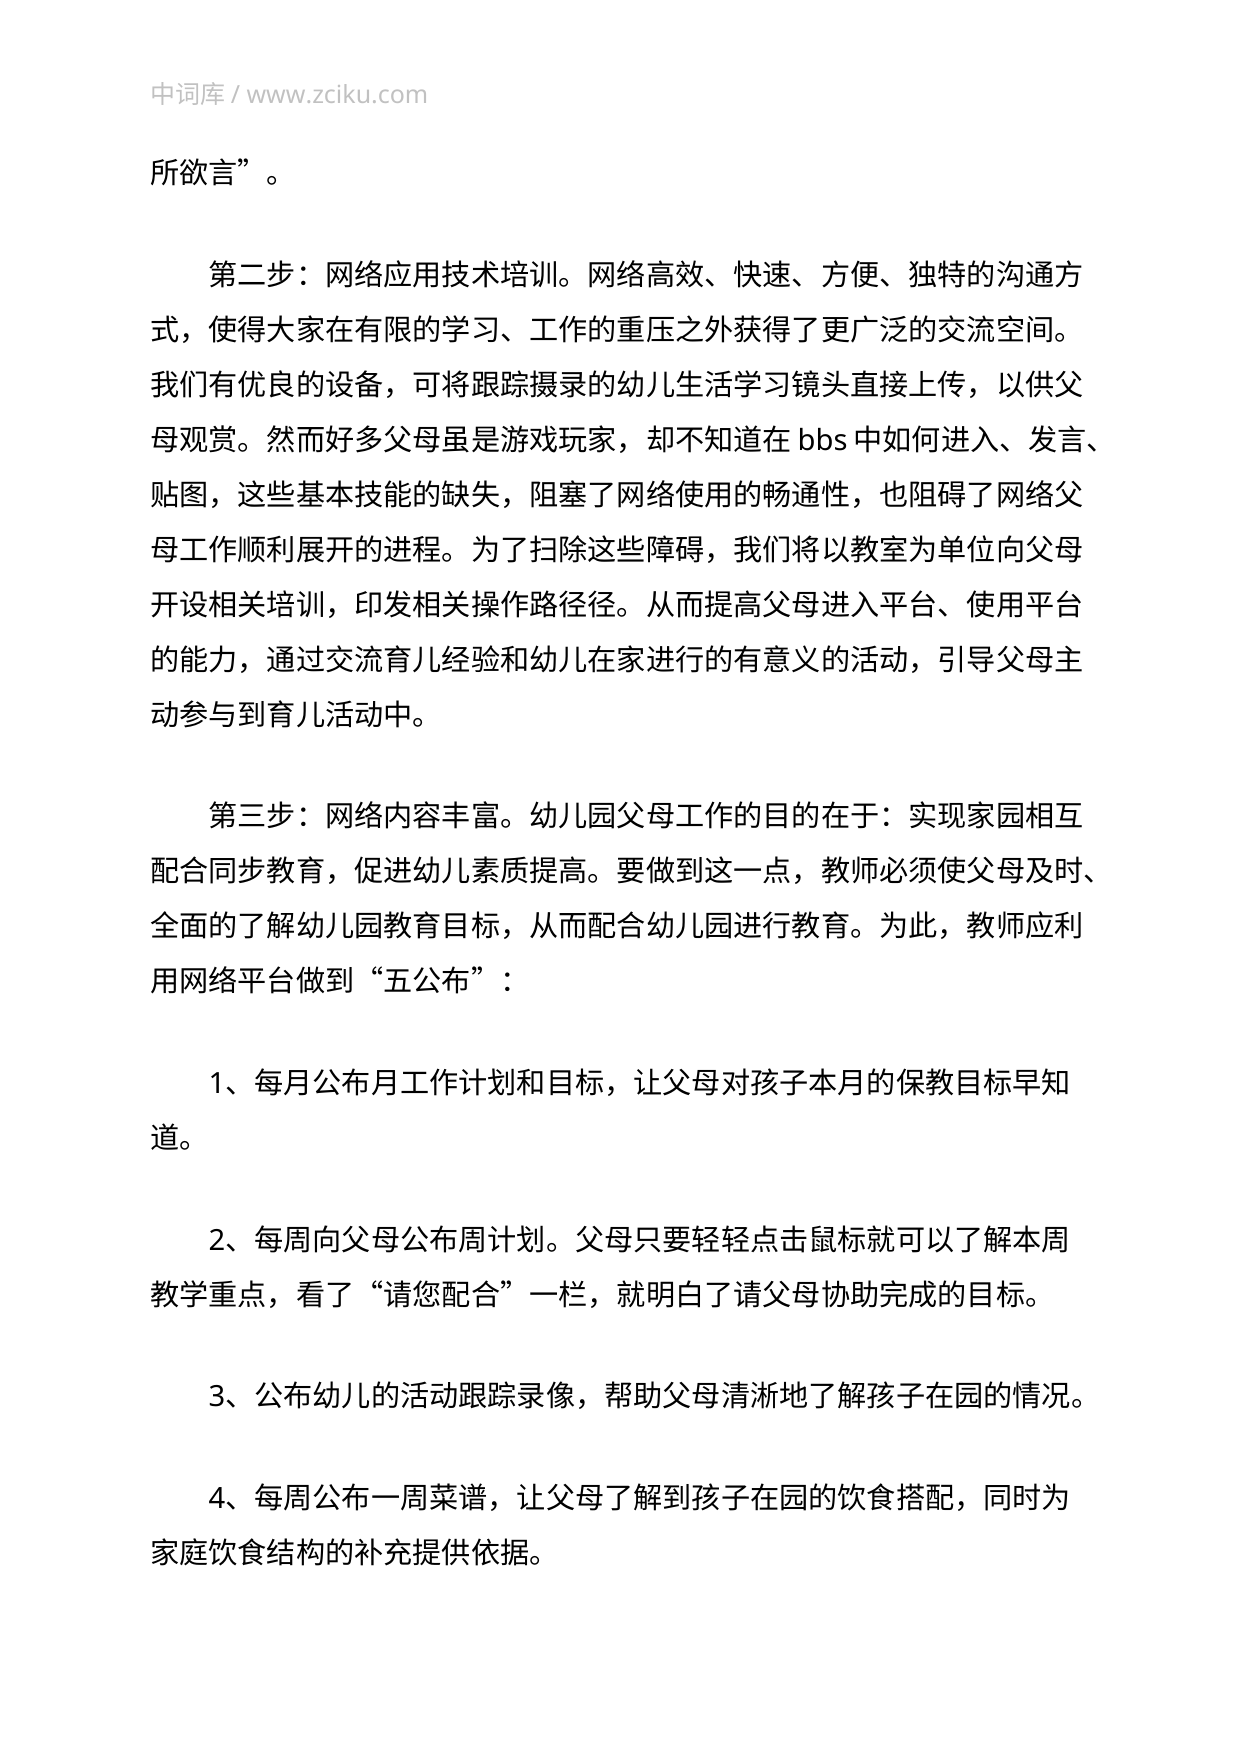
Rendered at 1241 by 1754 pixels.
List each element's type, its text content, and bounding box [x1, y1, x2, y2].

text 2、每周向父母公布周计划。父母只要轻轻点击鼠标就可以了解本周教学重点，看了“请您配合”一栏，就明白了请父母协助完成的目标。 [150, 1216, 1090, 1313]
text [150, 150, 1090, 192]
text 第三步：网络内容丰富。幼儿园父母工作的目的在于：实现家园相互配合同步教育，促进幼儿素质提高。要做到这一点，教师必须使父母及时、全面的了解幼儿园教育目标，从而配合幼儿园进行教育。为此，教师应利用网络平台做到“五公布”： [150, 793, 1090, 1000]
text 1、每月公布月工作计划和目标，让父母对孩子本月的保教目标早知道。 [150, 1059, 1090, 1157]
text 3、公布幼儿的活动跟踪录像，帮助父母清淅地了解孩子在园的情况。 [150, 1373, 1090, 1415]
text 第二步：网络应用技术培训。网络高效、快速、方便、独特的沟通方式，使得大家在有限的学习、工作的重压之外获得了更广泛的交流空间。我们有优良的设备，可将跟踪摄录的幼儿生活学习镜头直接上传，以供父母观赏。然而好多父母虽是游戏玩家，却不知道在bbs中如何进入、发言、贴图，这些基本技能的缺失，阻塞了网络使用的畅通性，也阻碍了网络父母工作顺利展开的进程。为了扫除这些障碍，我们将以教室为单位向父母开设相关培训，印发相关操作路径径。从而提高父母进入平台、使用平台的能力，通过交流育儿经验和幼儿在家进行的有意义的活动，引导父母主动参与到育儿活动中。 [150, 252, 1090, 733]
text 4、每周公布一周菜谱，让父母了解到孩子在园的饮食搭配，同时为家庭饮食结构的补充提供依据。 [150, 1475, 1090, 1572]
